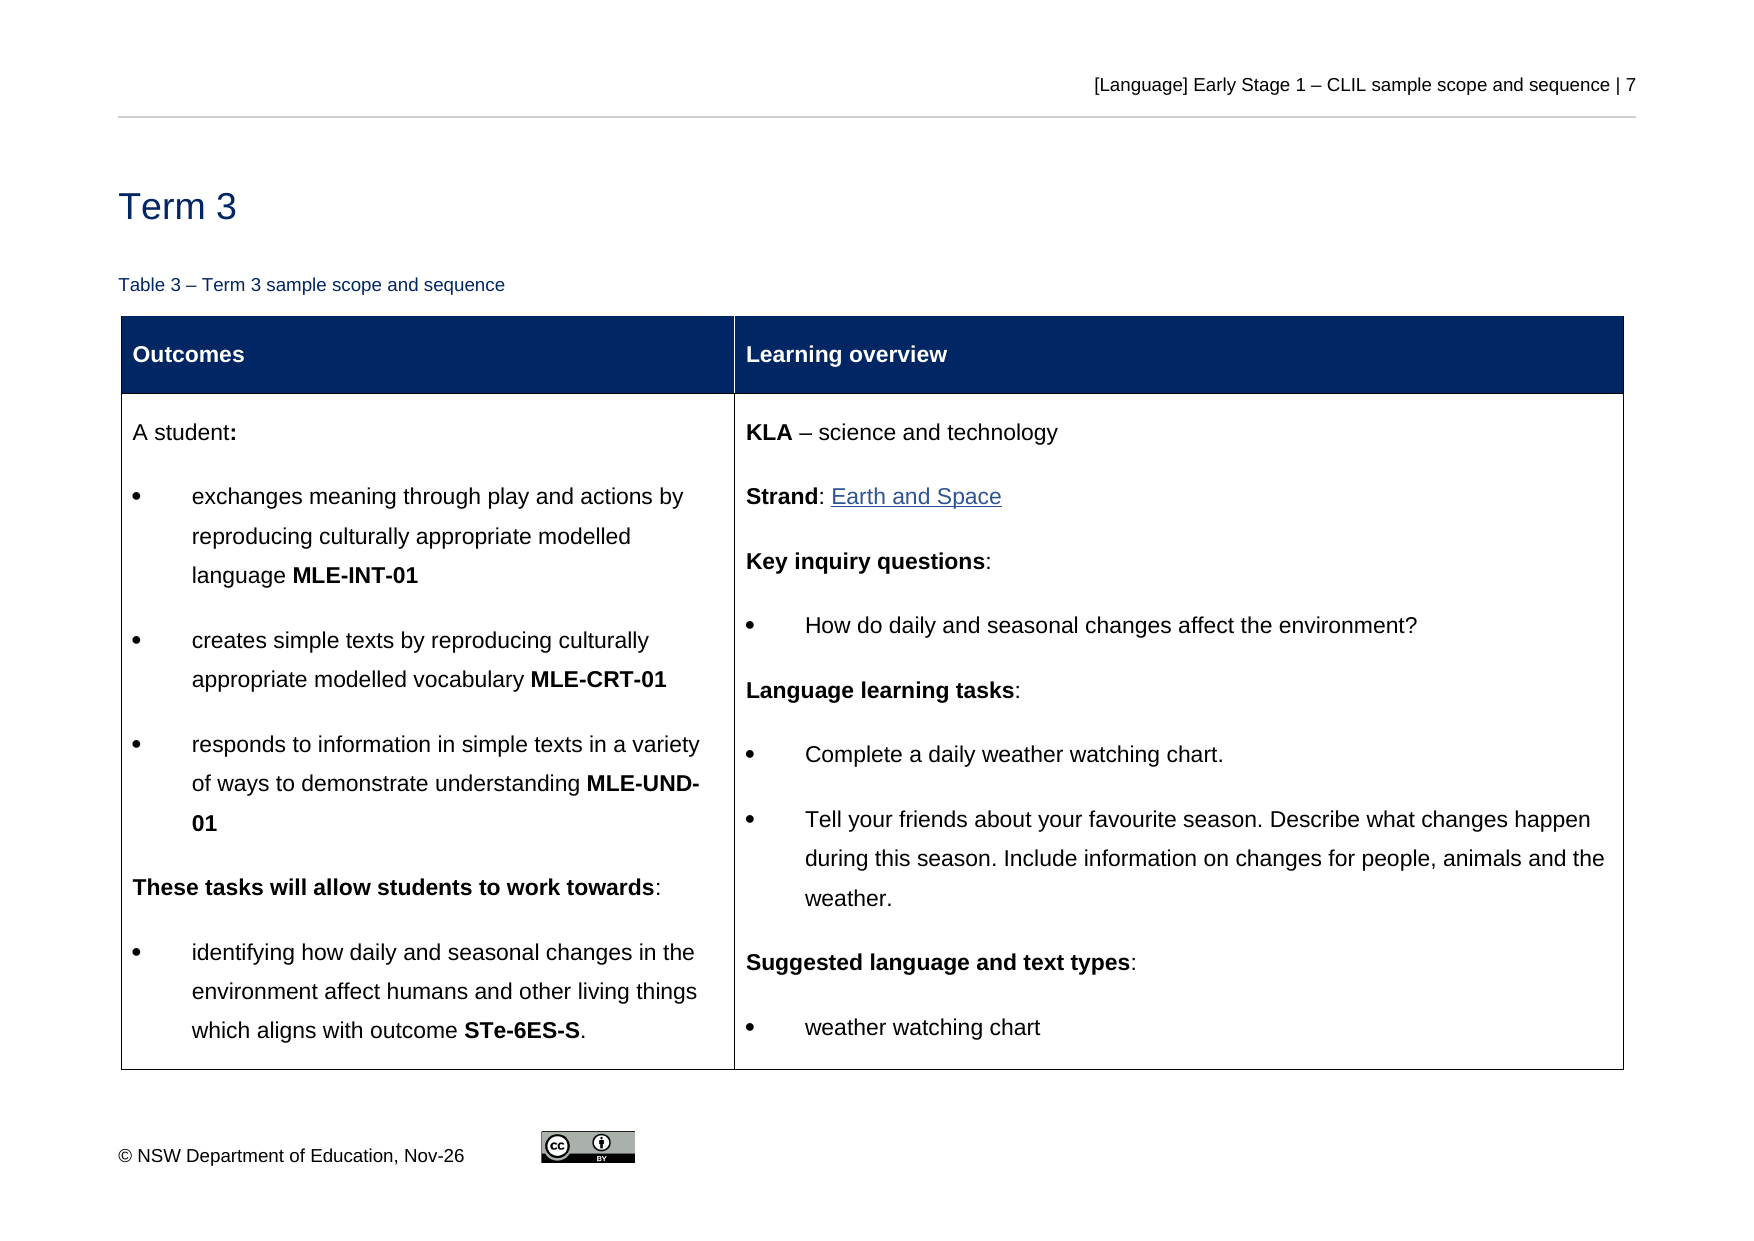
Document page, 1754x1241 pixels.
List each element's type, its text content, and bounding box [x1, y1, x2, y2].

table_header Learning overview [735, 316, 1623, 393]
text Table 3 – Term 3 sample scope and sequence [118, 274, 1636, 295]
picture [541, 1131, 635, 1163]
table_header Outcomes [122, 316, 734, 393]
subtitle Term 3 [118, 184, 1636, 227]
